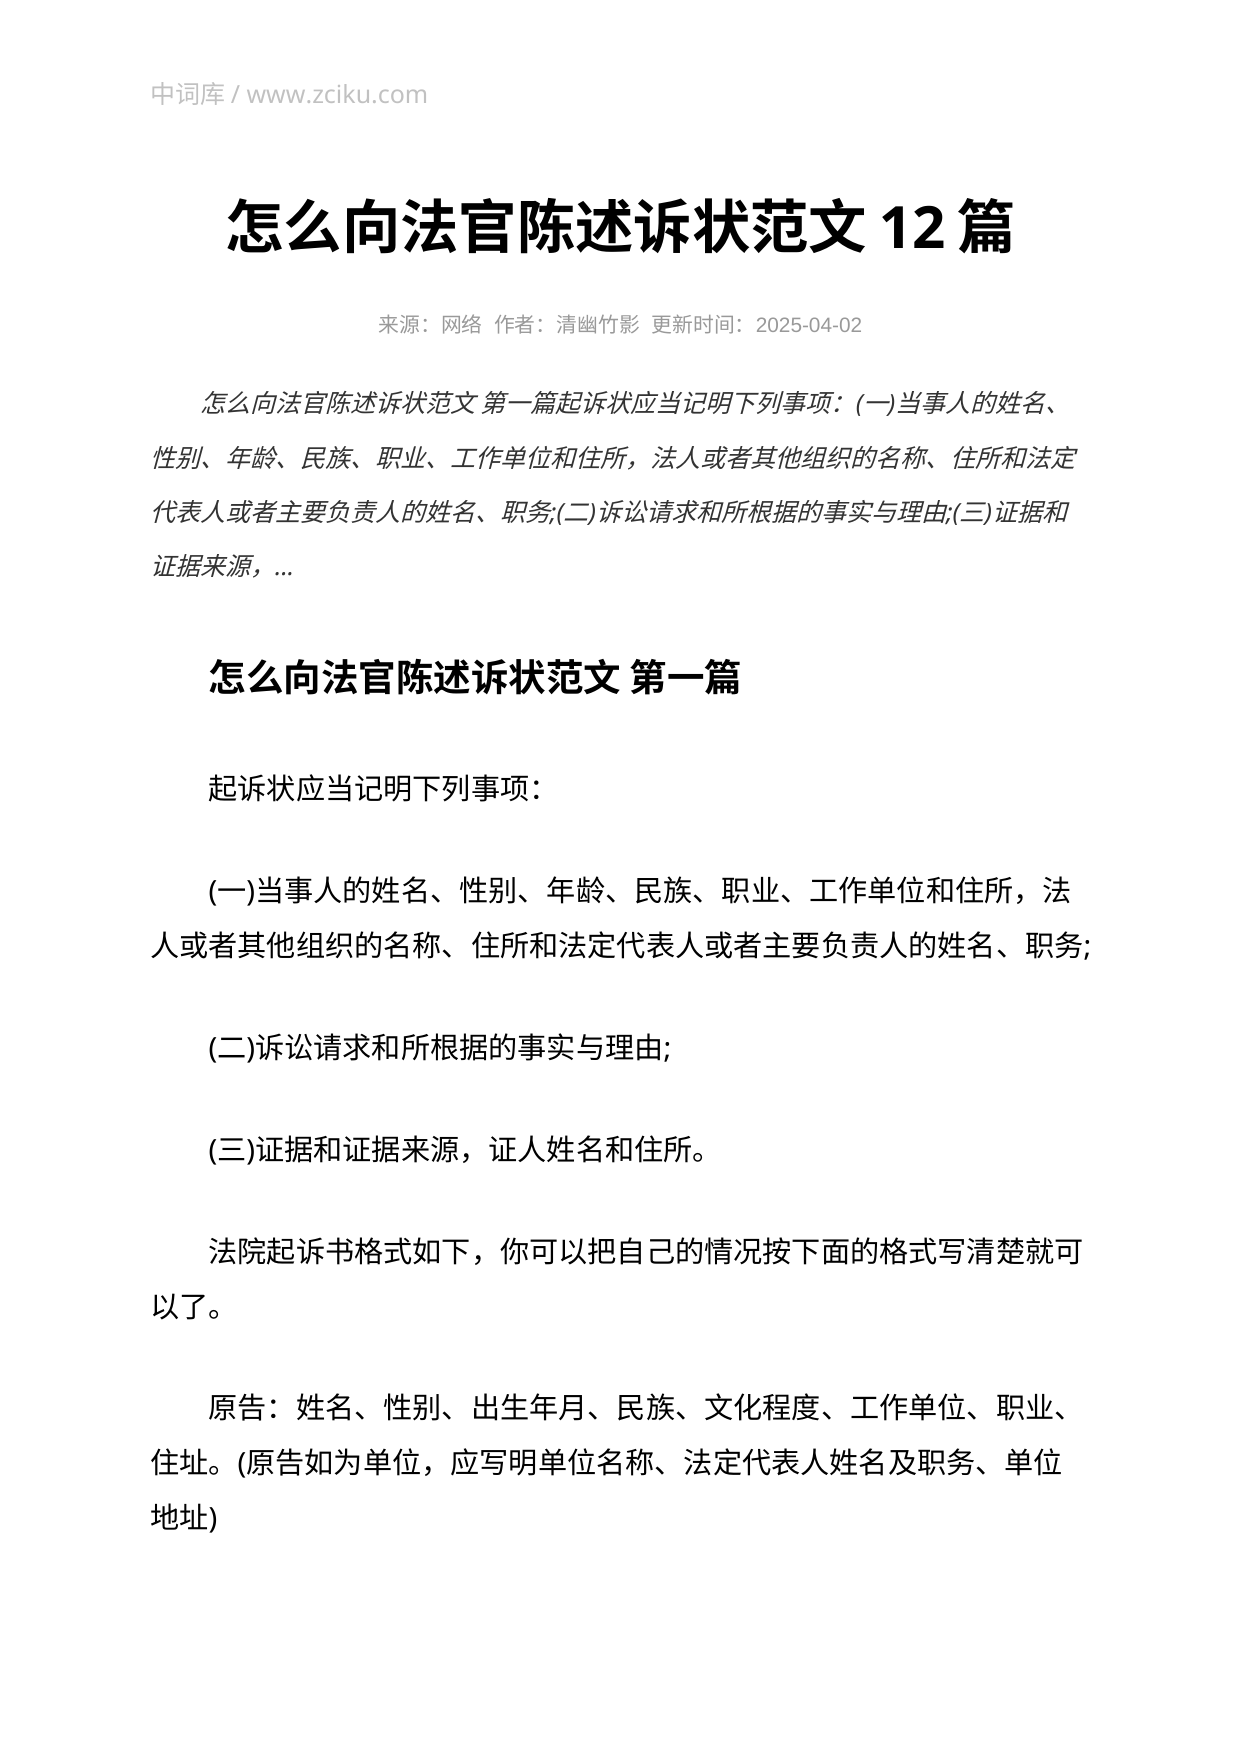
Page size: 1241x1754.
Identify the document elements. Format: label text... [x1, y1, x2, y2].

subtitle 怎么向法官陈述诉状范文12篇 [150, 181, 1090, 266]
text 怎么向法官陈述诉状范文 第一篇 [150, 648, 1090, 702]
text 起诉状应当记明下列事项： [150, 766, 1090, 808]
text 来源：网络 作者：清幽竹影 更新时间：2025-04-02 [150, 313, 1090, 337]
text (一)当事人的姓名、性别、年龄、民族、职业、工作单位和住所，法人或者其他组织的名称、住所和法定代表人或者主要负责人的姓名、职务; [150, 867, 1090, 965]
text (二)诉讼请求和所根据的事实与理由; [150, 1024, 1090, 1067]
text 原告：姓名、性别、出生年月、民族、文化程度、工作单位、职业、住址。(原告如为单位，应写明单位名称、法定代表人姓名及职务、单位地址) [150, 1385, 1090, 1537]
text 法院起诉书格式如下，你可以把自己的情况按下面的格式写清楚就可以了。 [150, 1228, 1090, 1325]
text 怎么向法官陈述诉状范文 第一篇起诉状应当记明下列事项：(一)当事人的姓名、性别、年龄、民族、职业、工作单位和住所，法人或者其他组织的名称、住所和法定代表人或者主要负责人的姓名、职务;(二)诉讼请求和所根据的事实与理由;(三)证据和证据来源，... [150, 384, 1090, 583]
text (三)证据和证据来源，证人姓名和住所。 [150, 1126, 1090, 1169]
